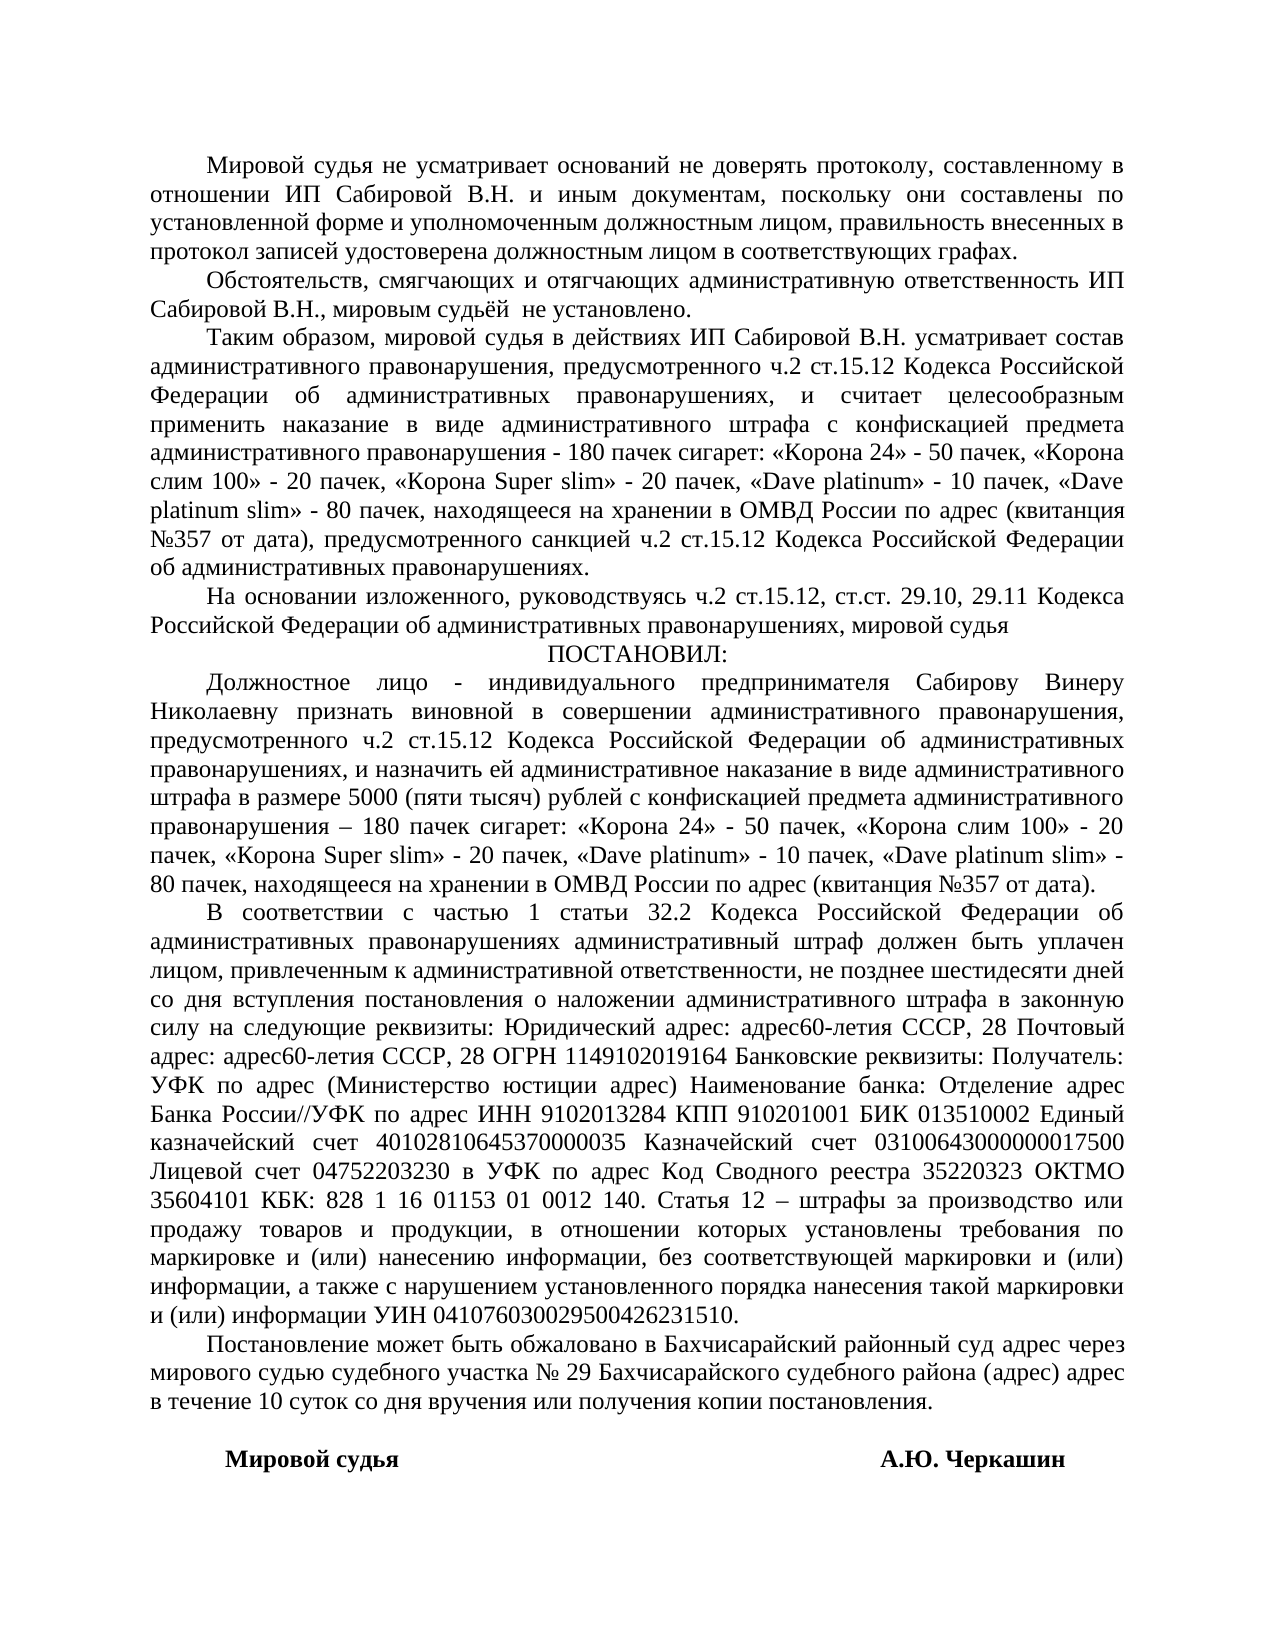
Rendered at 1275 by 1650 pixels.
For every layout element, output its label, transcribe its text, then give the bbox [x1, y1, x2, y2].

text ПОСТАНОВИЛ: [150, 639, 1125, 667]
text В соответствии с частью 1 статьи 32.2 Кодекса Российской Федерации об административных правонарушениях административный штраф должен быть уплачен лицом, привлеченным к административной ответственности, не позднее шестидесяти дней со дня вступления постановления о наложении административного штрафа в законную силу на следующие реквизиты: Юридический адрес: адрес60-летия СССР, 28 Почтовый адрес: адрес60-летия СССР, 28 ОГРН 1149102019164 Банковские реквизиты: Получатель: УФК по адрес (Министерство юстиции адрес) Наименование банка: Отделение адрес Банка России//УФК по адрес ИНН 9102013284 КПП 910201001 БИК 013510002 Единый казначейский счет 40102810645370000035 Казначейский счет 03100643000000017500 Лицевой счет 04752203230 в УФК по адрес Код Сводного реестра 35220323 ОКТМО 35604101 КБК: 828 1 16 01153 01 0012 140. Статья 12 – штрафы за производство или продажу товаров и продукции, в отношении которых установлены требования по маркировке и (или) нанесению информации, без соответствующей маркировки и (или) информации, а также с нарушением установленного порядка нанесения такой маркировки и (или) информации УИН 041076030029500426231510. [150, 897, 1125, 1329]
text Постановление может быть обжаловано в Бахчисарайский районный суд адрес через мирового судью судебного участка № 29 Бахчисарайского судебного района (адрес) адрес в течение 10 суток со дня вручения или получения копии постановления. [150, 1329, 1125, 1415]
text Должностное лицо - индивидуального предпринимателя Сабирову Винеру Николаевну признать виновной в совершении административного правонарушения, предусмотренного ч.2 ст.15.12 Кодекса Российской Федерации об административных правонарушениях, и назначить ей административное наказание в виде административного штрафа в размере 5000 (пяти тысяч) рублей c конфискацией предмета административного правонарушения – 180 пачек сигарет: «Корона 24» - 50 пачек, «Корона слим 100» - 20 пачек, «Корона Super slim» - 20 пачек, «Dave platinum» - 10 пачек, «Dave platinum slim» - 80 пачек, находящееся на хранении в ОМВД России по адрес (квитанция №357 от дата). [150, 667, 1125, 897]
text Таким образом, мировой судья в действиях ИП Сабировой В.Н. усматривает состав административного правонарушения, предусмотренного ч.2 ст.15.12 Кодекса Российской Федерации об административных правонарушениях, и считает целесообразным применить наказание в виде административного штрафа с конфискацией предмета административного правонарушения - 180 пачек сигарет: «Корона 24» - 50 пачек, «Корона слим 100» - 20 пачек, «Корона Super slim» - 20 пачек, «Dave platinum» - 10 пачек, «Dave platinum slim» - 80 пачек, находящееся на хранении в ОМВД России по адрес (квитанция №357 от дата), предусмотренного санкцией ч.2 ст.15.12 Кодекса Российской Федерации об административных правонарушениях. [150, 322, 1125, 581]
text Мировой судья А.Ю. Черкашин [150, 1444, 1125, 1472]
text Мировой судья не усматривает оснований не доверять протоколу, составленному в отношении ИП Сабировой В.Н. и иным документам, поскольку они составлены по установленной форме и уполномоченным должностным лицом, правильность внесенных в протокол записей удостоверена должностным лицом в соответствующих графах. [150, 150, 1125, 265]
text На основании изложенного, руководствуясь ч.2 ст.15.12, ст.ст. 29.10, 29.11 Кодекса Российской Федерации об административных правонарушениях, мировой судья [150, 581, 1125, 639]
text Обстоятельств, смягчающих и отягчающих административную ответственность ИП Сабировой В.Н., мировым судьёй не установлено. [150, 265, 1125, 322]
